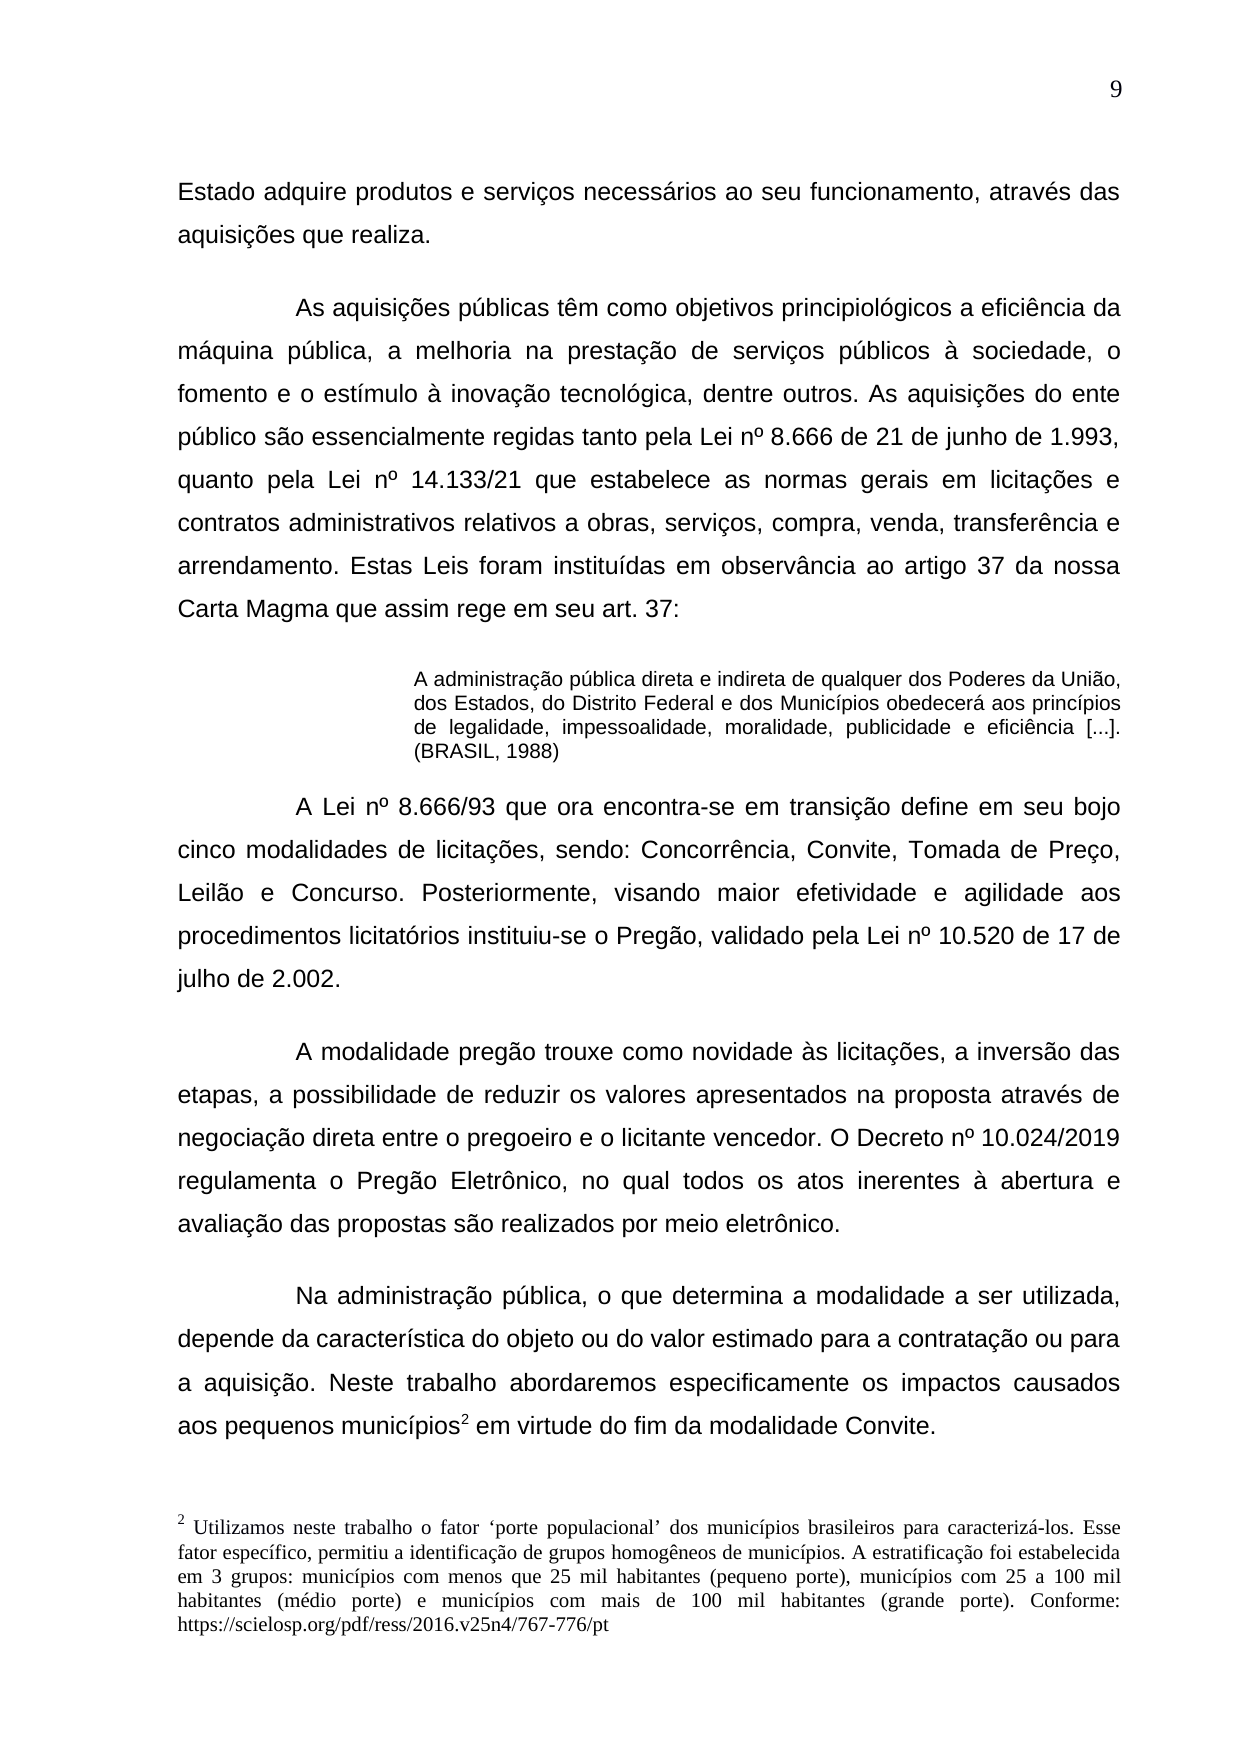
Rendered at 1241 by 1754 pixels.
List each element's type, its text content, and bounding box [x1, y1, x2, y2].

text A modalidade pregão trouxe como novidade às licitações, a inversão das etapas, a possibilidade de reduzir os valores apresentados na proposta através de negociação direta entre o pregoeiro e o licitante vencedor. O Decreto nº 10.024/2019 regulamenta o Pregão Eletrônico, no qual todos os atos inerentes à abertura e avaliação das propostas são realizados por meio eletrônico. [177, 1037, 1122, 1238]
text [177, 177, 1122, 249]
text As aquisições públicas têm como objetivos principiológicos a eficiência da máquina pública, a melhoria na prestação de serviços públicos à sociedade, o fomento e o estímulo à inovação tecnológica, dentre outros. As aquisições do ente público são essencialmente regidas tanto pela Lei nº 8.666 de 21 de junho de 1.993, quanto pela Lei nº 14.133/21 que estabelece as normas gerais em licitações e contratos administrativos relativos a obras, serviços, compra, venda, transferência e arrendamento. Estas Leis foram instituídas em observância ao artigo 37 da nossa Carta Magma que assim rege em seu art. 37: [177, 293, 1122, 623]
text A Lei nº 8.666/93 que ora encontra-se em transição define em seu bojo cinco modalidades de licitações, sendo: Concorrência, Convite, Tomada de Preço, Leilão e Concurso. Posteriormente, visando maior efetividade e agilidade aos procedimentos licitatórios instituiu-se o Pregão, validado pela Lei nº 10.520 de 17 de julho de 2.002. [177, 792, 1122, 993]
text A administração pública direta e indireta de qualquer dos Poderes da União, dos Estados, do Distrito Federal e dos Municípios obedecerá aos princípios de legalidade, impessoalidade, moralidade, publicidade e eficiência [...]. (BRASIL, 1988) [413, 667, 1122, 763]
text Na administração pública, o que determina a modalidade a ser utilizada, depende da característica do objeto ou do valor estimado para a contratação ou para a aquisição. Neste trabalho abordaremos especificamente os impactos causados aos pequenos municípios em virtude do fim da modalidade Convite. [177, 1281, 1122, 1439]
